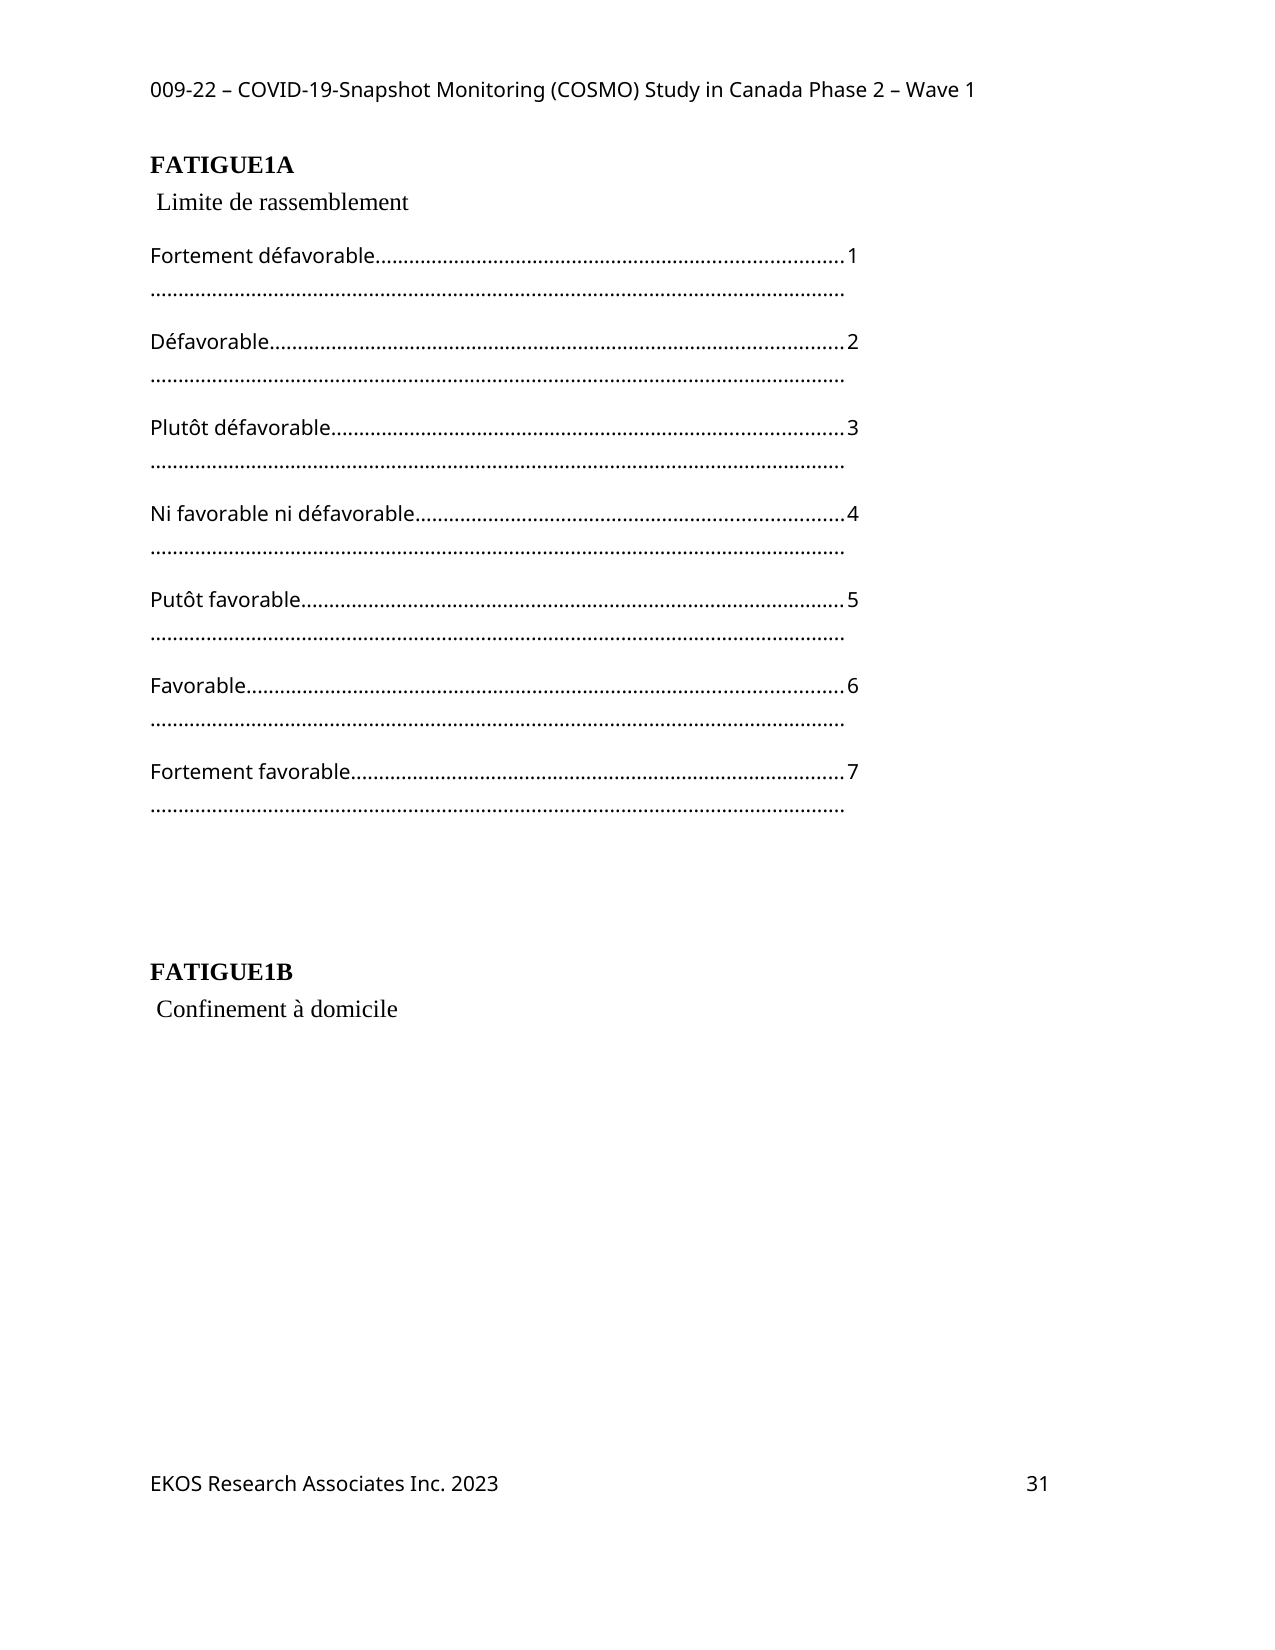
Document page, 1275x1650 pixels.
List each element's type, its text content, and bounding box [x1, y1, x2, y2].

text Confinement à domicile [150, 994, 1125, 1023]
text Fortement favorable 7 [150, 757, 906, 818]
text Putôt favorable 5 [150, 585, 906, 646]
text Défavorable 2 [150, 327, 906, 388]
text Favorable 6 [150, 671, 906, 732]
text Fortement défavorable 1 [150, 241, 906, 302]
text Limite de rassemblement [150, 187, 1125, 216]
text FATIGUE1A [150, 150, 1125, 179]
text FATIGUE1B [150, 957, 1125, 986]
text Plutôt défavorable 3 [150, 413, 906, 474]
text Ni favorable ni défavorable 4 [150, 499, 906, 560]
